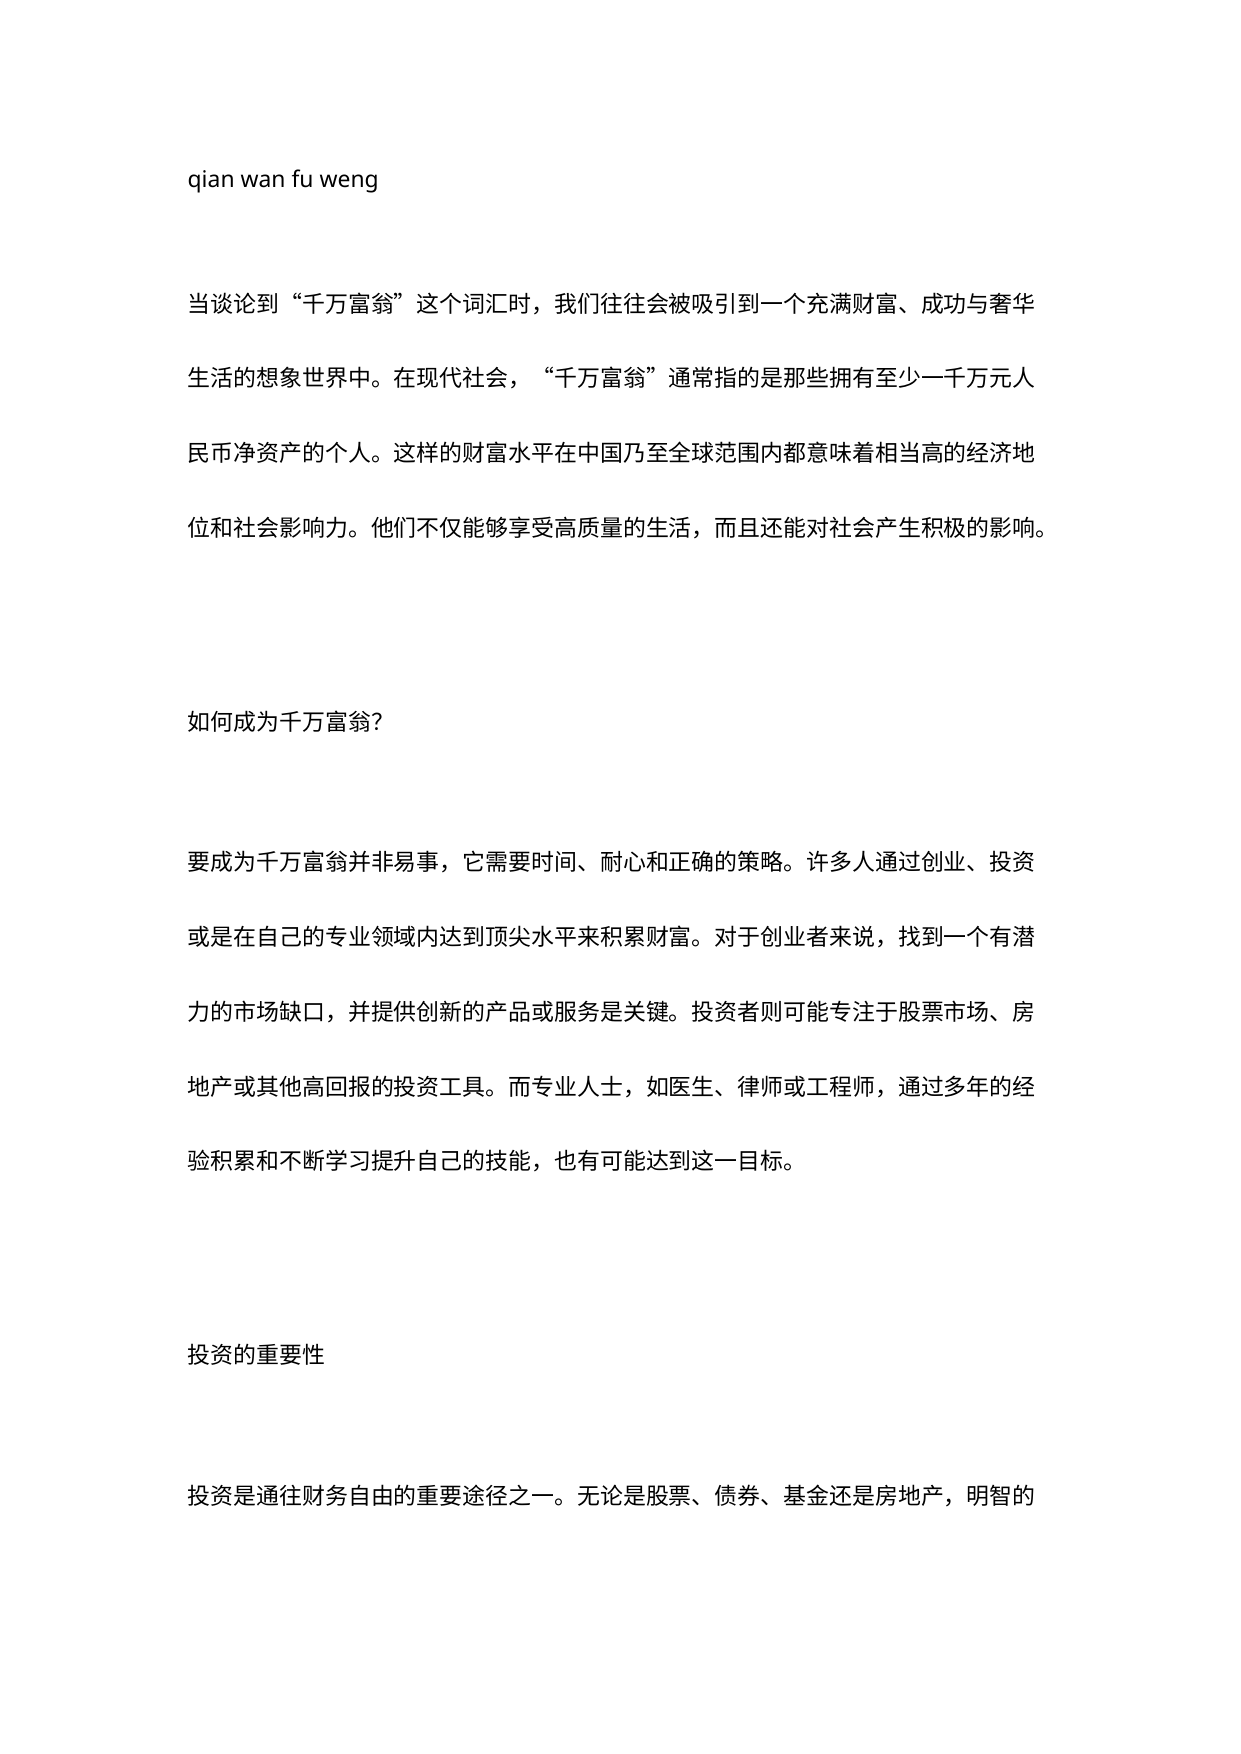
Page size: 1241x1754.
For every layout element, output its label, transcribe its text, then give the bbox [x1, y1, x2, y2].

text 要成为千万富翁并非易事，它需要时间、耐心和正确的策略。许多人通过创业、投资或是在自己的专业领域内达到顶尖水平来积累财富。对于创业者来说，找到一个有潜力的市场缺口，并提供创新的产品或服务是关键。投资者则可能专注于股票市场、房地产或其他高回报的投资工具。而专业人士，如医生、律师或工程师，通过多年的经验积累和不断学习提升自己的技能，也有可能达到这一目标。 [187, 828, 1053, 1192]
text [187, 1462, 1053, 1527]
text 当谈论到“千万富翁”这个词汇时，我们往往会被吸引到一个充满财富、成功与奢华生活的想象世界中。在现代社会，“千万富翁”通常指的是那些拥有至少一千万元人民币净资产的个人。这样的财富水平在中国乃至全球范围内都意味着相当高的经济地位和社会影响力。他们不仅能够享受高质量的生活，而且还能对社会产生积极的影响。 [187, 270, 1053, 559]
text 如何成为千万富翁？ [187, 688, 1053, 753]
text 投资的重要性 [187, 1321, 1053, 1386]
text qian wan fu weng [187, 162, 1053, 194]
